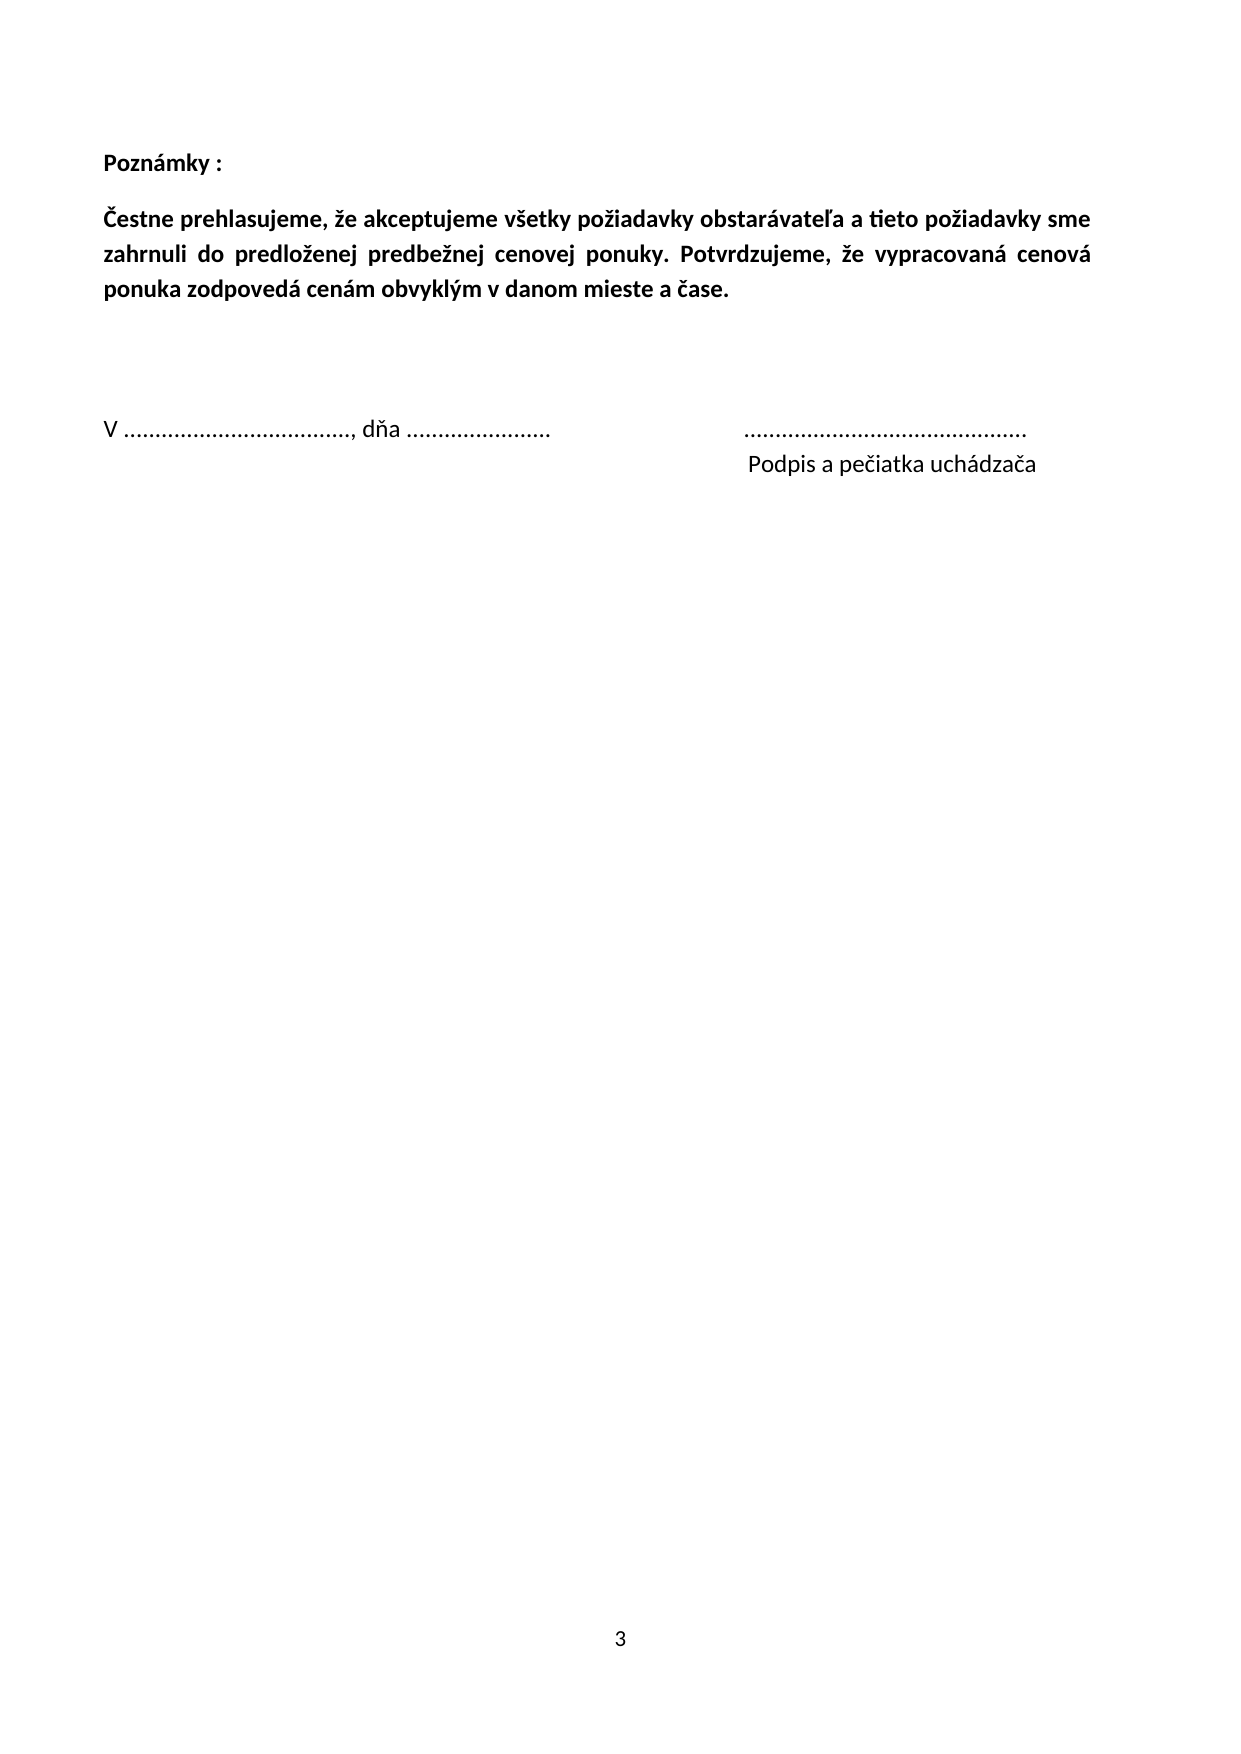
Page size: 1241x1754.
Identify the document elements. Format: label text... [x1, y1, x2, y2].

text Poznámky : [103, 148, 1093, 178]
text Podpis a pečiatka uchádzača [148, 448, 1093, 479]
text V ...................................., dňa ....................... ............................................. [103, 413, 1093, 444]
text Čestne prehlasujeme, že akceptujeme všetky požiadavky obstarávateľa a tieto požiadavky sme zahrnuli do predloženej predbežnej cenovej ponuky. Potvrdzujeme, že vypracovaná cenová ponuka zodpovedá cenám obvyklým v danom mieste a čase. [103, 203, 1093, 304]
